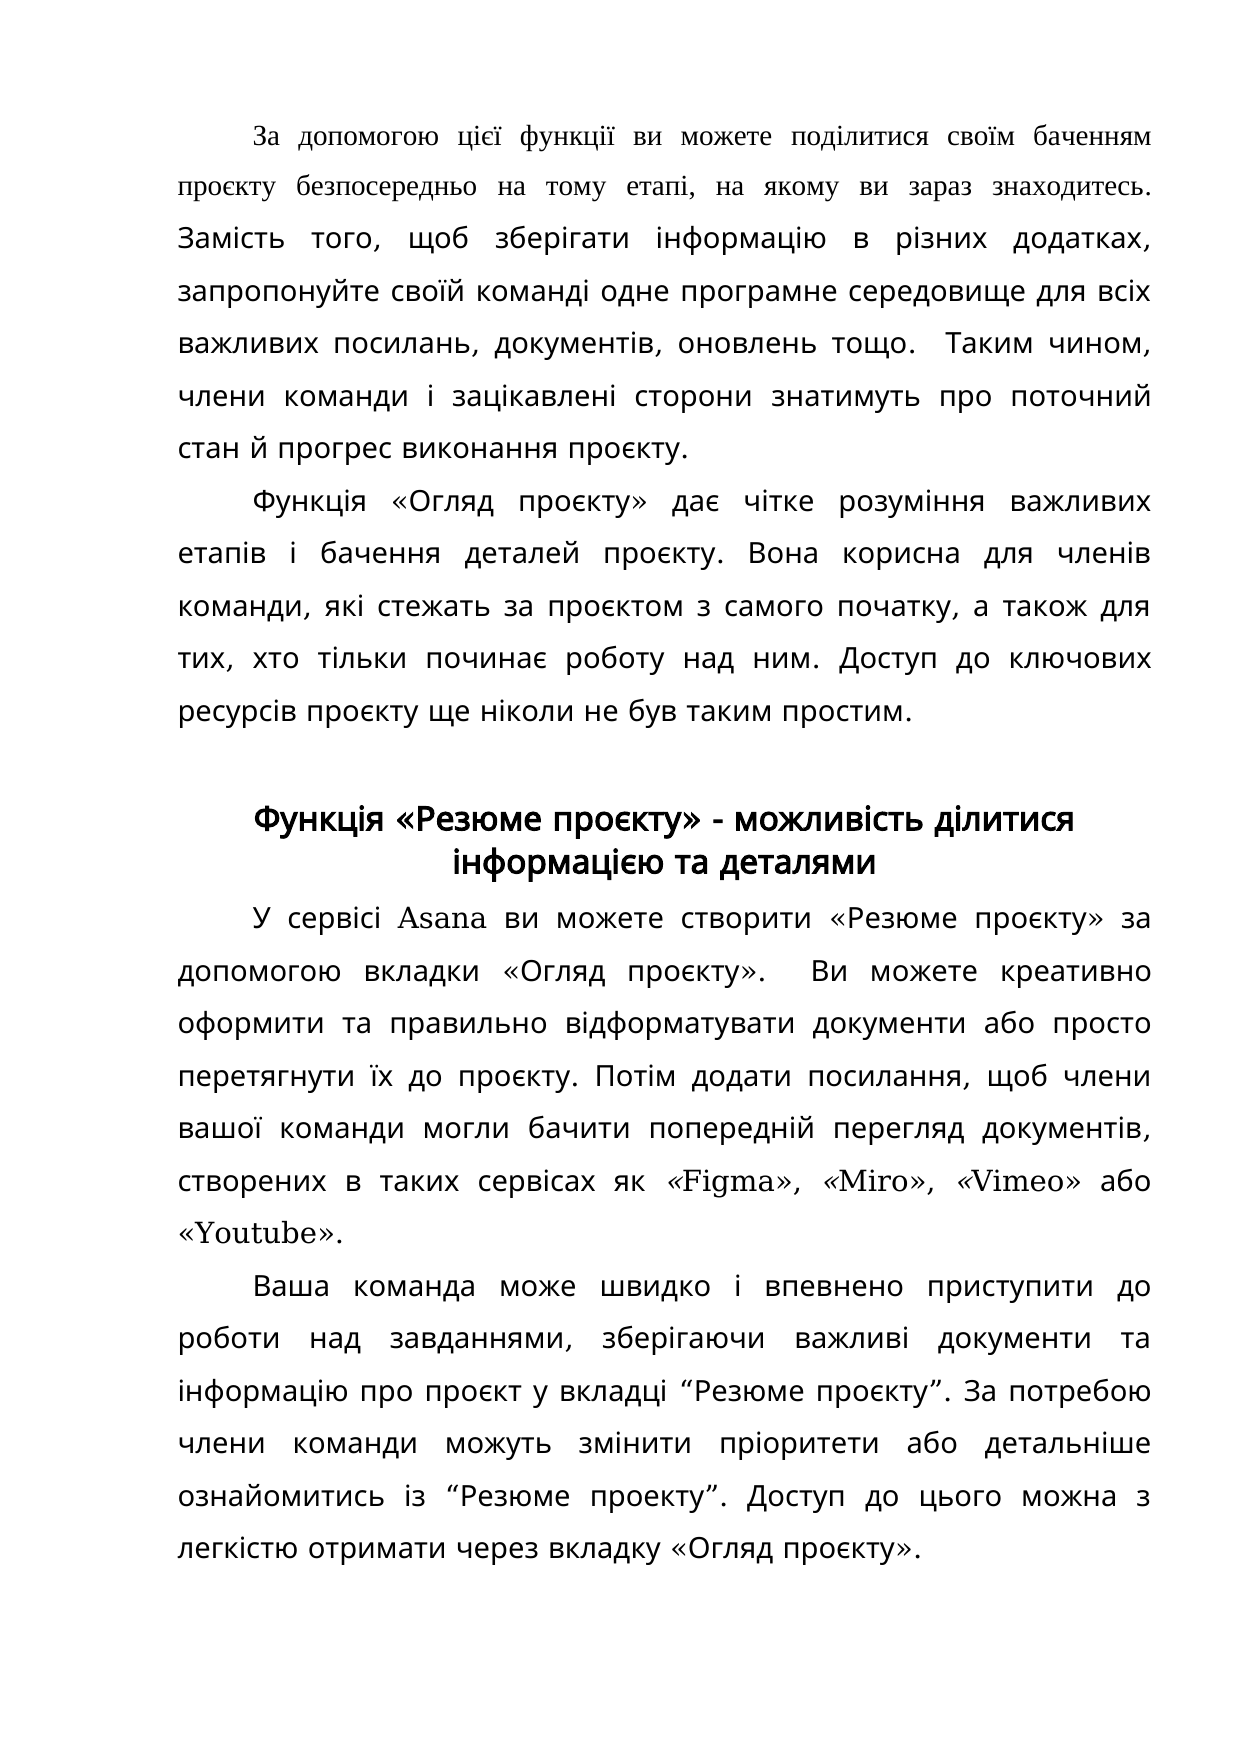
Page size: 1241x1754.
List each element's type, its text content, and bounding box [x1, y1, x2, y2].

text Функція «Резюме проєкту» - можливість ділитися інформацією та деталями [177, 797, 1152, 880]
text Ваша команда може швидко і впевнено приступити до роботи над завданнями, зберігаючи важливі документи та інформацію про проєкт у вкладці “Резюме проєкту”. За потребою члени команди можуть змінити пріоритети або детальніше ознайомитись із “Резюме проекту”. Доступ до цього можна з легкістю отримати через вкладку «Огляд проєкту». [177, 1267, 1152, 1565]
text Функція «Огляд проєкту» дає чітке розуміння важливих етапів і бачення деталей проєкту. Вона корисна для членів команди, які стежать за проєктом з самого початку, а також для тих, хто тільки починає роботу над ним. Доступ до ключових ресурсів проєкту ще ніколи не був таким простим. [177, 482, 1152, 727]
text У сервісі Asana ви можете створити «Резюме проєкту» за допомогою вкладки «Огляд проєкту». Ви можете креативно оформити та правильно відформатувати документи або просто перетягнути їх до проєкту. Потім додати посилання, щоб члени вашої команди могли бачити попередній перегляд документів, створених в таких сервісах як «Figma», «Miro», «Vimeo» або «Youtube». [177, 900, 1152, 1250]
text За допомогою цієї функції ви можете поділитися своїм баченням проєкту безпосередньо на тому етапі, на якому ви зараз знаходитесь. Замість того, щоб зберігати інформацію в різних додатках, запропонуйте своїй команді одне програмне середовище для всіх важливих посилань, документів, оновлень тощо. Таким чином, члени команди і зацікавлені сторони знатимуть про поточний стан й прогрес виконання проєкту. [177, 118, 1152, 464]
